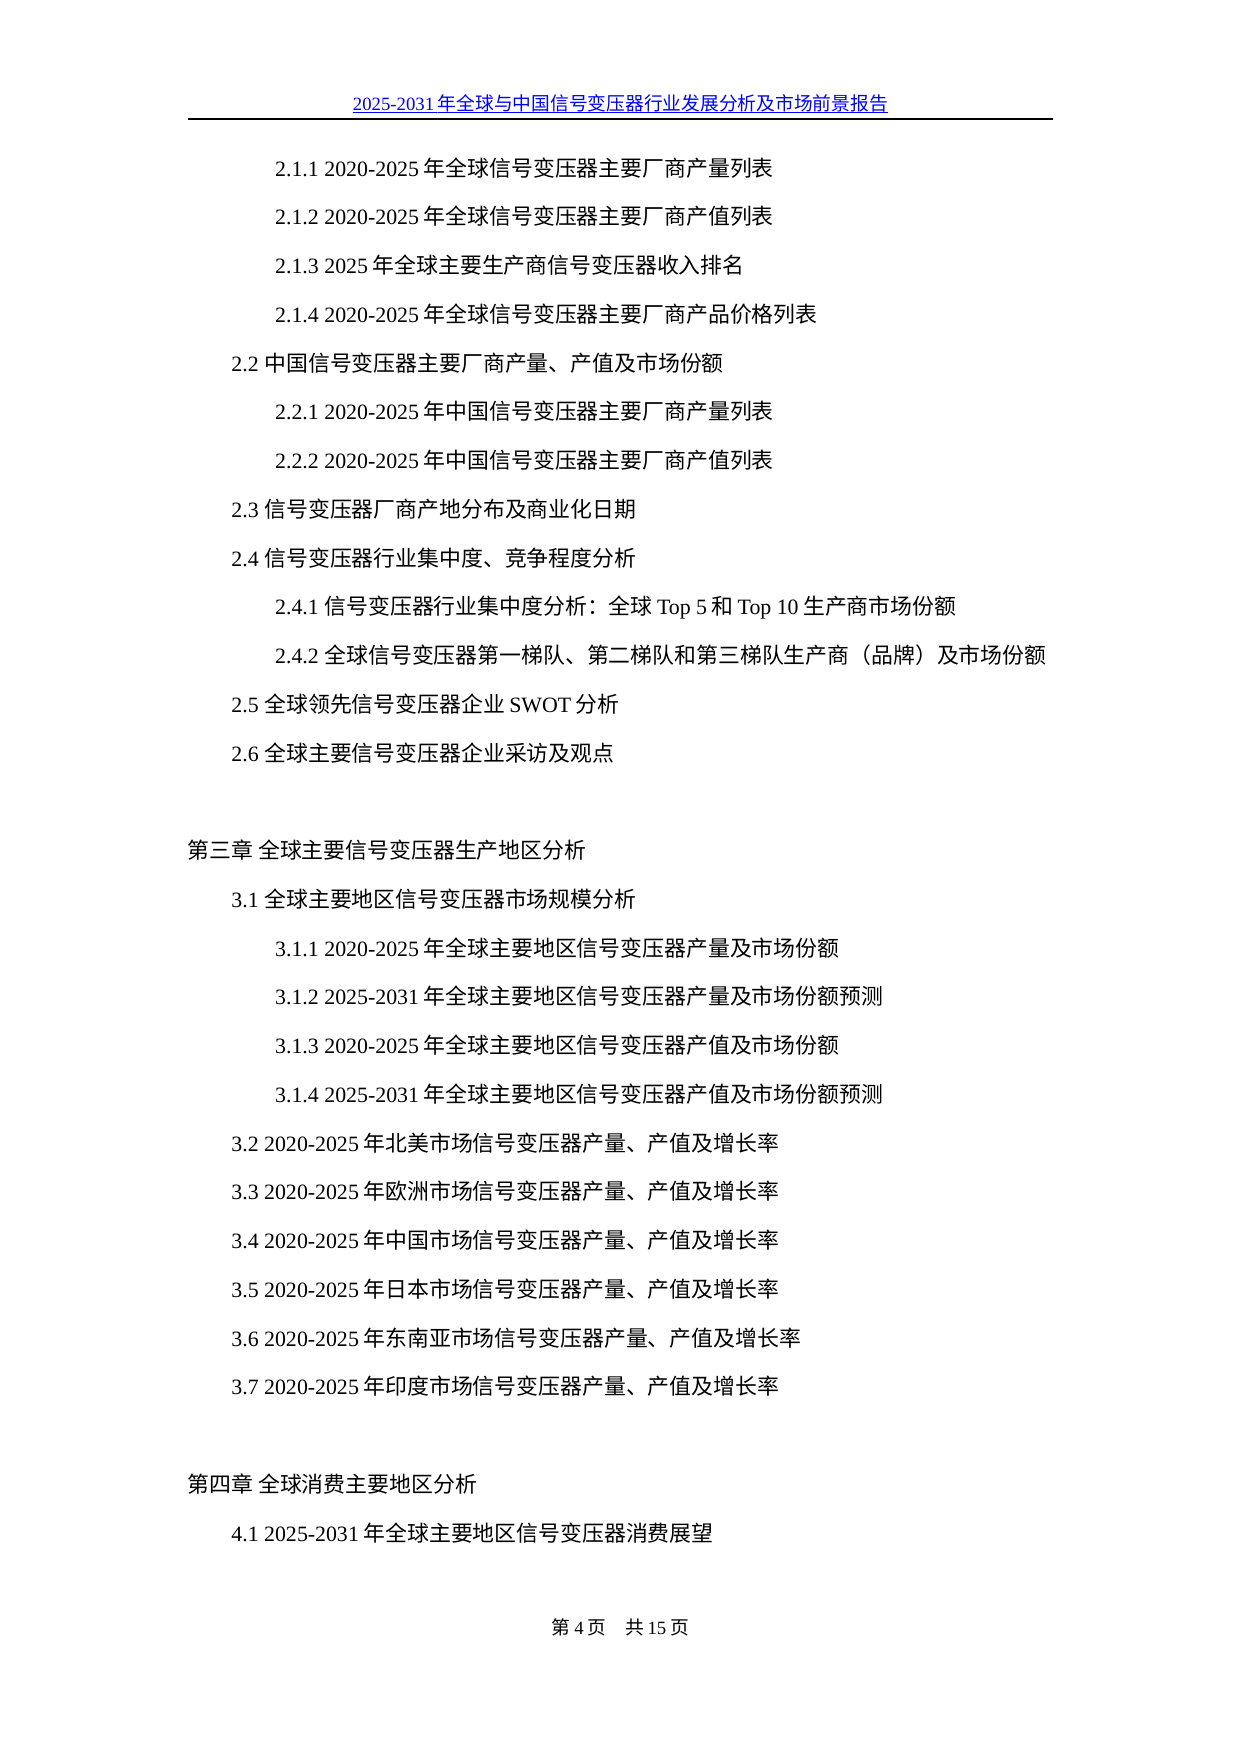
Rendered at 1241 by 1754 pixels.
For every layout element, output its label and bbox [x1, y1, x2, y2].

text [187, 150, 1053, 1548]
